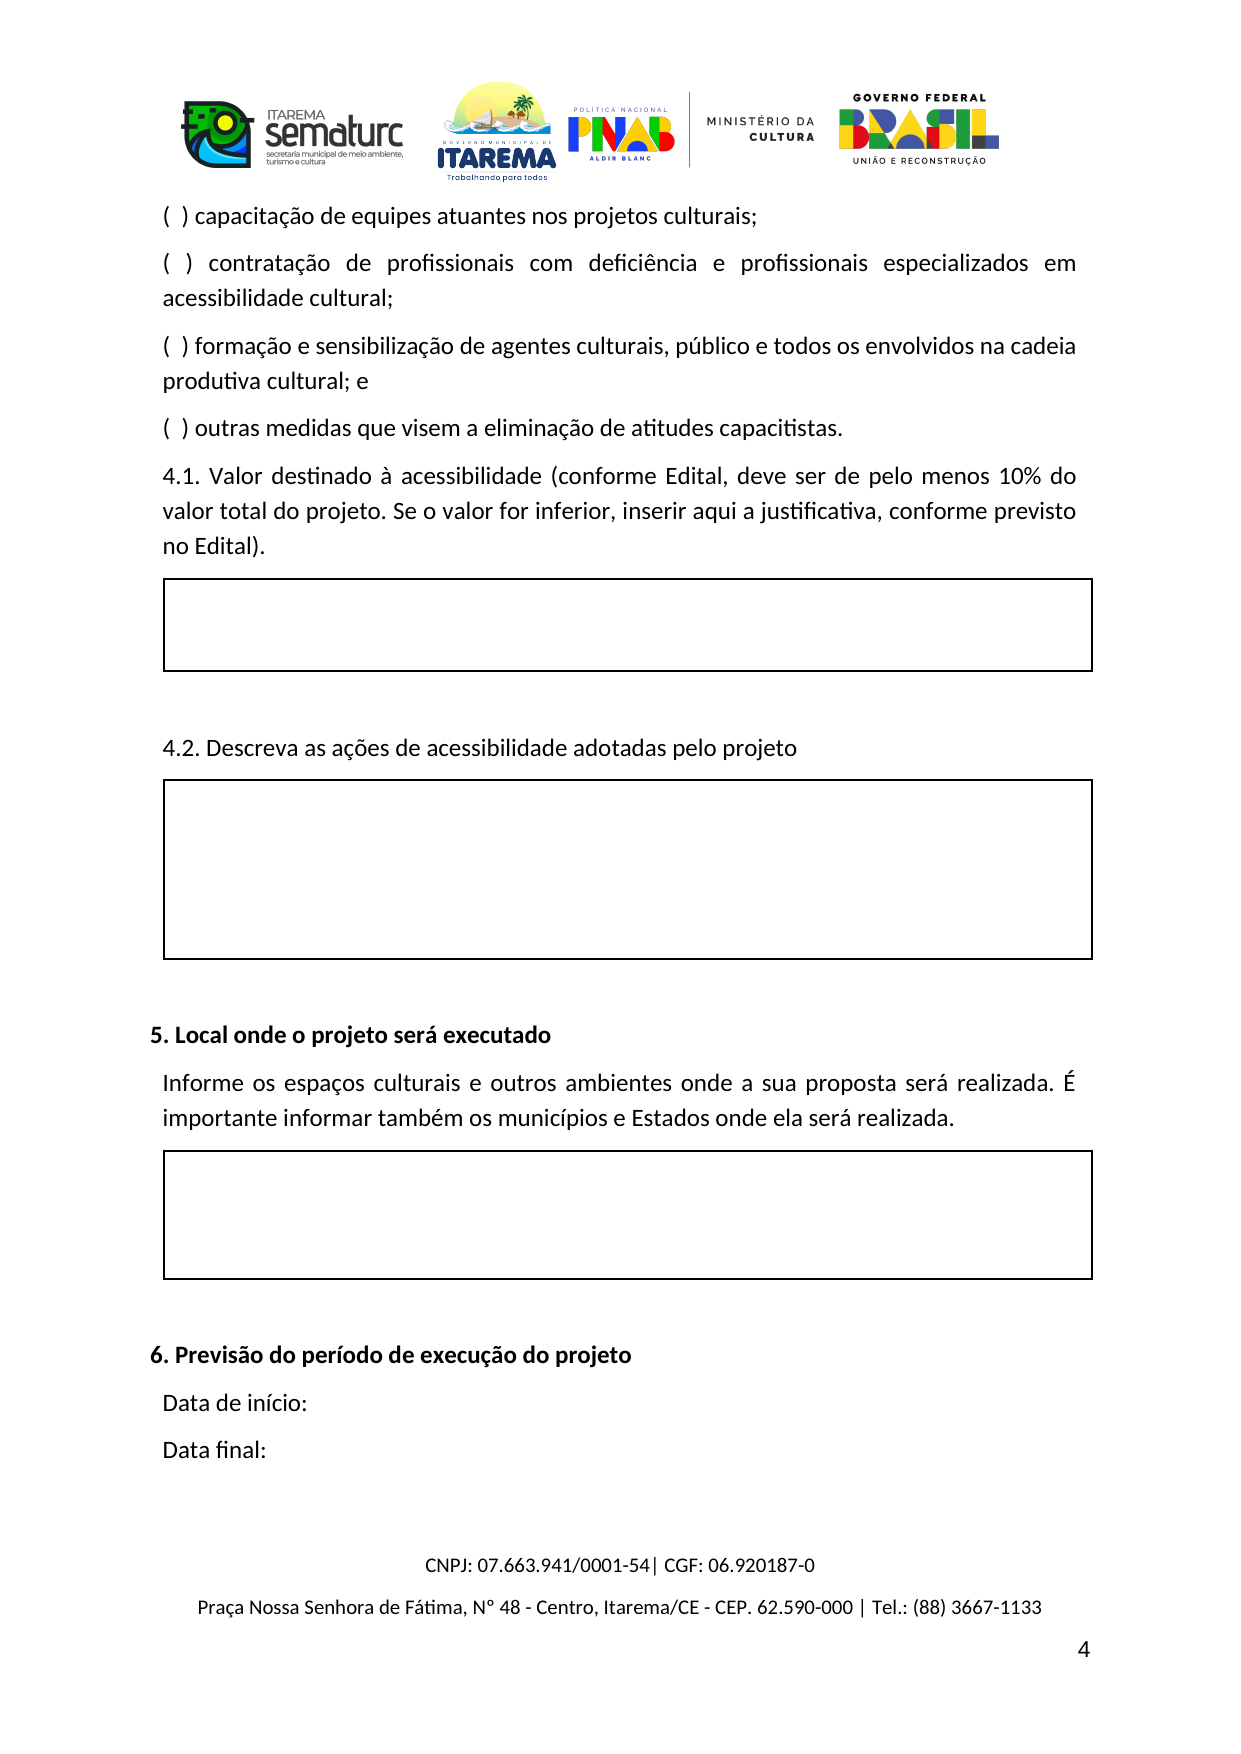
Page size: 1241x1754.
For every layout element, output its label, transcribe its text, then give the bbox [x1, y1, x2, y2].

picture [150, 75, 1021, 182]
text Data de início: [162, 1387, 1078, 1418]
text Data final: [162, 1435, 1078, 1465]
table_header [165, 1152, 1091, 1278]
text Informe os espaços culturais e outros ambientes onde a sua proposta será realizada. É importante informar também os municípios e Estados onde ela será realizada. [162, 1067, 1078, 1132]
table_header [165, 781, 1091, 957]
text ( ) outras medidas que visem a eliminação de atitudes capacitistas. [162, 412, 1078, 443]
text 4.1. Valor destinado à acessibilidade (conforme Edital, deve ser de pelo menos 10% do valor total do projeto. Se o valor for inferior, inserir aqui a justificativa, conforme previsto no Edital). [162, 460, 1078, 561]
text ( ) capacitação de equipes atuantes nos projetos culturais; [162, 200, 1078, 231]
text 5. Local onde o projeto será executado [150, 1019, 1078, 1050]
table_header [165, 580, 1091, 670]
text 6. Previsão do período de execução do projeto [150, 1340, 1078, 1370]
text 4.2. Descreva as ações de acessibilidade adotadas pelo projeto [162, 732, 1078, 762]
text ( ) contratação de profissionais com deficiência e profissionais especializados em acessibilidade cultural; [162, 247, 1078, 313]
text ( ) formação e sensibilização de agentes culturais, público e todos os envolvidos na cadeia produtiva cultural; e [162, 330, 1078, 396]
